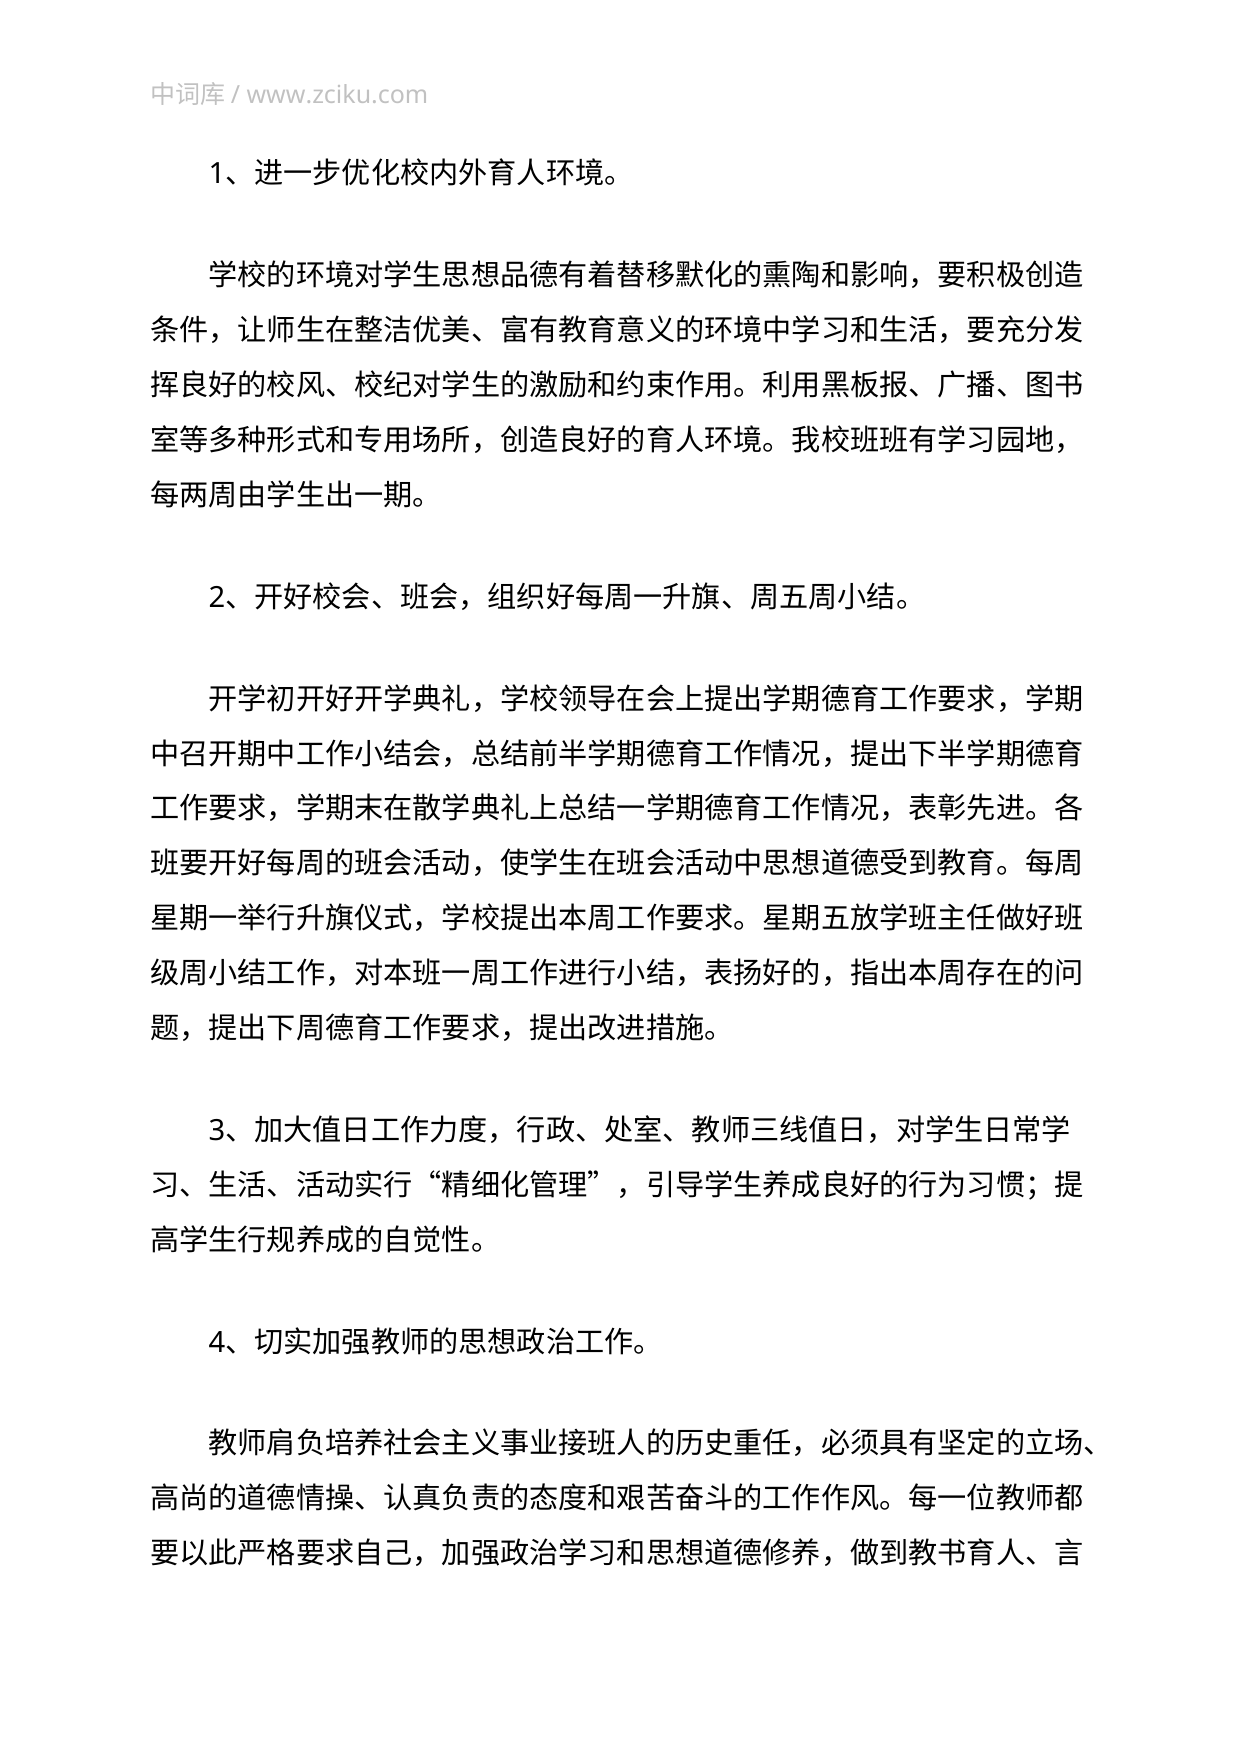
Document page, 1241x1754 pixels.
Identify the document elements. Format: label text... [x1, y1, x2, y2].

text 开学初开好开学典礼，学校领导在会上提出学期德育工作要求，学期中召开期中工作小结会，总结前半学期德育工作情况，提出下半学期德育工作要求，学期末在散学典礼上总结一学期德育工作情况，表彰先进。各班要开好每周的班会活动，使学生在班会活动中思想道德受到教育。每周星期一举行升旗仪式，学校提出本周工作要求。星期五放学班主任做好班级周小结工作，对本班一周工作进行小结，表扬好的，指出本周存在的问题，提出下周德育工作要求，提出改进措施。 [150, 675, 1090, 1047]
text 2、开好校会、班会，组织好每周一升旗、周五周小结。 [150, 573, 1090, 616]
text 3、加大值日工作力度，行政、处室、教师三线值日，对学生日常学习、生活、活动实行“精细化管理”，引导学生养成良好的行为习惯；提高学生行规养成的自觉性。 [150, 1106, 1090, 1259]
text 1、进一步优化校内外育人环境。 [150, 150, 1090, 192]
text 4、切实加强教师的思想政治工作。 [150, 1318, 1090, 1361]
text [150, 1420, 1090, 1572]
text 学校的环境对学生思想品德有着替移默化的熏陶和影响，要积极创造条件，让师生在整洁优美、富有教育意义的环境中学习和生活，要充分发挥良好的校风、校纪对学生的激励和约束作用。利用黑板报、广播、图书室等多种形式和专用场所，创造良好的育人环境。我校班班有学习园地，每两周由学生出一期。 [150, 252, 1090, 514]
